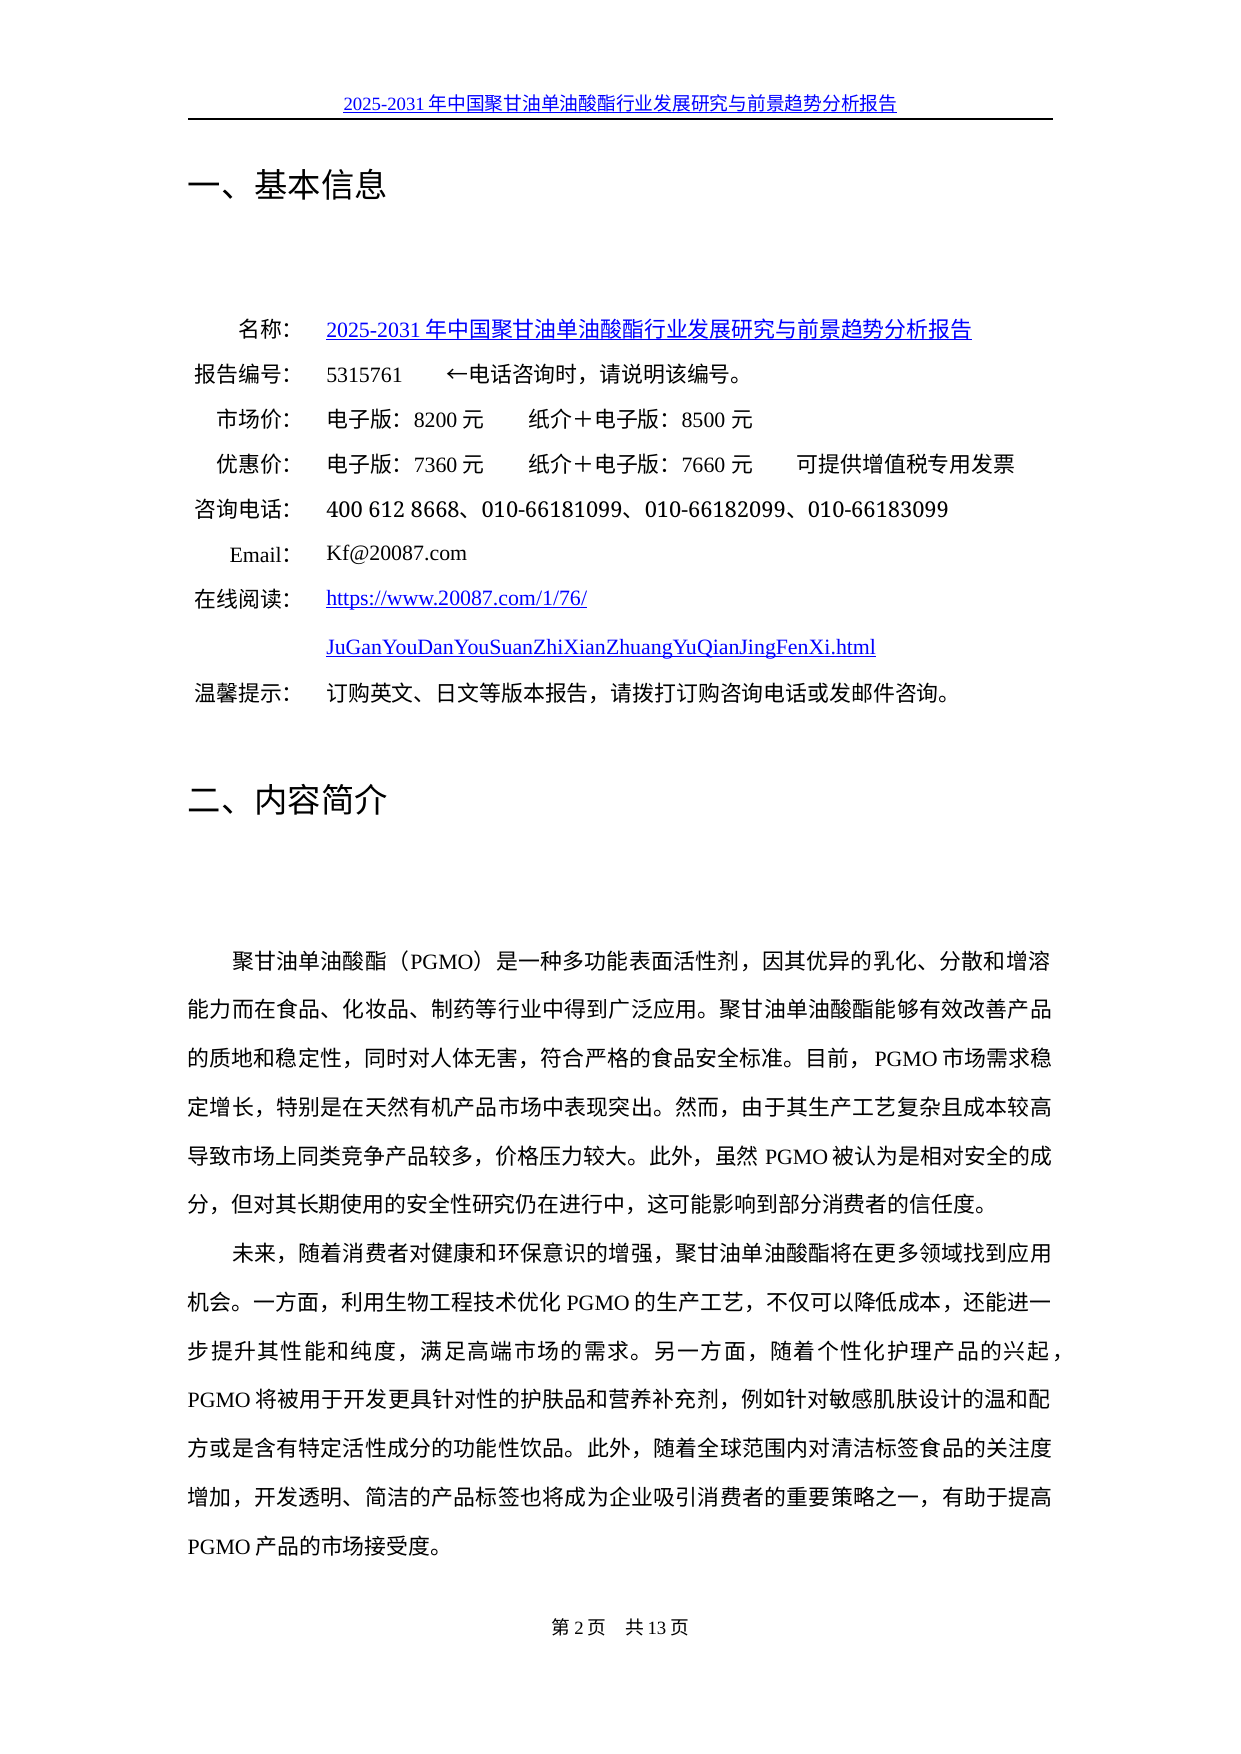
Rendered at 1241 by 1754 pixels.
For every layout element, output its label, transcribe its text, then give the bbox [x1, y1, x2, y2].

table_cell 在线阅读： [167, 582, 315, 675]
table_header 2025-2031年中国聚甘油单油酸酯行业发展研究与前景趋势分析报告 [315, 312, 1073, 357]
title 一、基本信息 [187, 150, 1053, 215]
table_cell 电子版：7360 元 纸介＋电子版：7660 元 可提供增值税专用发票 [315, 447, 1073, 492]
title 二、内容简介 [187, 766, 1053, 831]
table_cell 咨询电话： [167, 492, 315, 537]
table_cell 订购英文、日文等版本报告，请拨打订购咨询电话或发邮件咨询。 [315, 675, 1073, 720]
table_cell 400 612 8668、010-66181099、010-66182099、010-66183099 [315, 492, 1073, 537]
table_cell [315, 582, 1073, 675]
table_cell 温馨提示： [167, 675, 315, 720]
table_cell 优惠价： [167, 447, 315, 492]
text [187, 943, 1053, 1561]
table_cell 5315761 ←电话咨询时，请说明该编号。 [315, 357, 1073, 402]
table_header 名称： [167, 312, 315, 357]
table_cell 市场价： [167, 402, 315, 447]
table_cell Email： [167, 537, 315, 582]
table_cell 报告编号： [167, 357, 315, 402]
table_cell Kf@20087.com [315, 537, 1073, 582]
table_cell 电子版：8200 元 纸介＋电子版：8500 元 [315, 402, 1073, 447]
